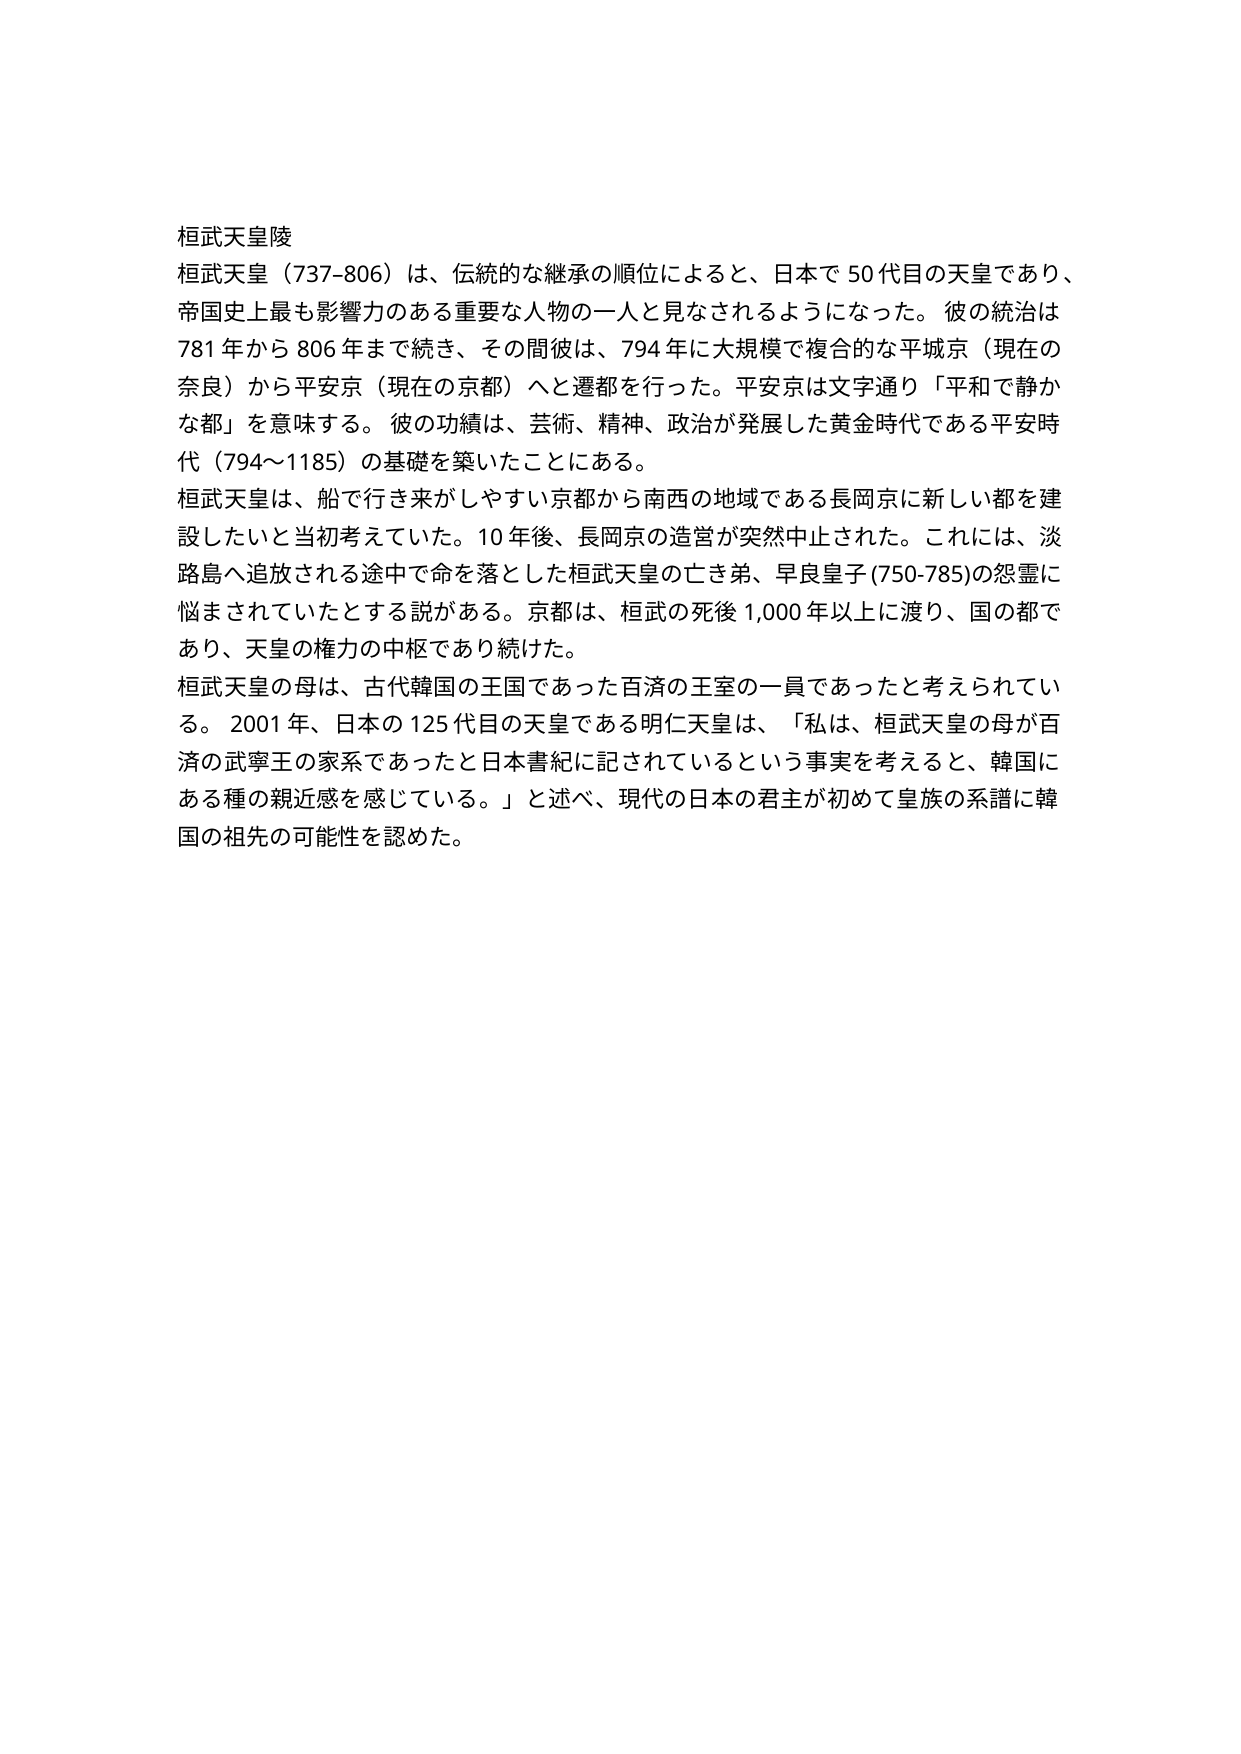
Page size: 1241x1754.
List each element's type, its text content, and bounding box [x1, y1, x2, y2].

text 桓武天皇（737–806）は、伝統的な継承の順位によると、日本で50代目の天皇であり、帝国史上最も影響力のある重要な人物の一人と見なされるようになった。 彼の統治は781年から806年まで続き、その間彼は、794年に大規模で複合的な平城京（現在の奈良）から平安京（現在の京都）へと遷都を行った。平安京は文字通り「平和で静かな都」を意味する。 彼の功績は、芸術、精神、政治が発展した黄金時代である平安時代（794〜1185）の基礎を築いたことにある。 [177, 254, 1063, 479]
text 桓武天皇は、船で行き来がしやすい京都から南西の地域である長岡京に新しい都を建設したいと当初考えていた。10年後、長岡京の造営が突然中止された。これには、淡路島へ追放される途中で命を落とした桓武天皇の亡き弟、早良皇子(750-785)の怨霊に悩まされていたとする説がある。京都は、桓武の死後1,000年以上に渡り、国の都であり、天皇の権力の中枢であり続けた。 [177, 479, 1063, 667]
text 桓武天皇陵 [177, 217, 1063, 254]
text 桓武天皇の母は、古代韓国の王国であった百済の王室の一員であったと考えられている。 2001年、日本の125代目の天皇である明仁天皇は、「私は、桓武天皇の母が百済の武寧王の家系であったと日本書紀に記されているという事実を考えると、韓国にある種の親近感を感じている。」と述べ、現代の日本の君主が初めて皇族の系譜に韓国の祖先の可能性を認めた。 [177, 667, 1063, 854]
